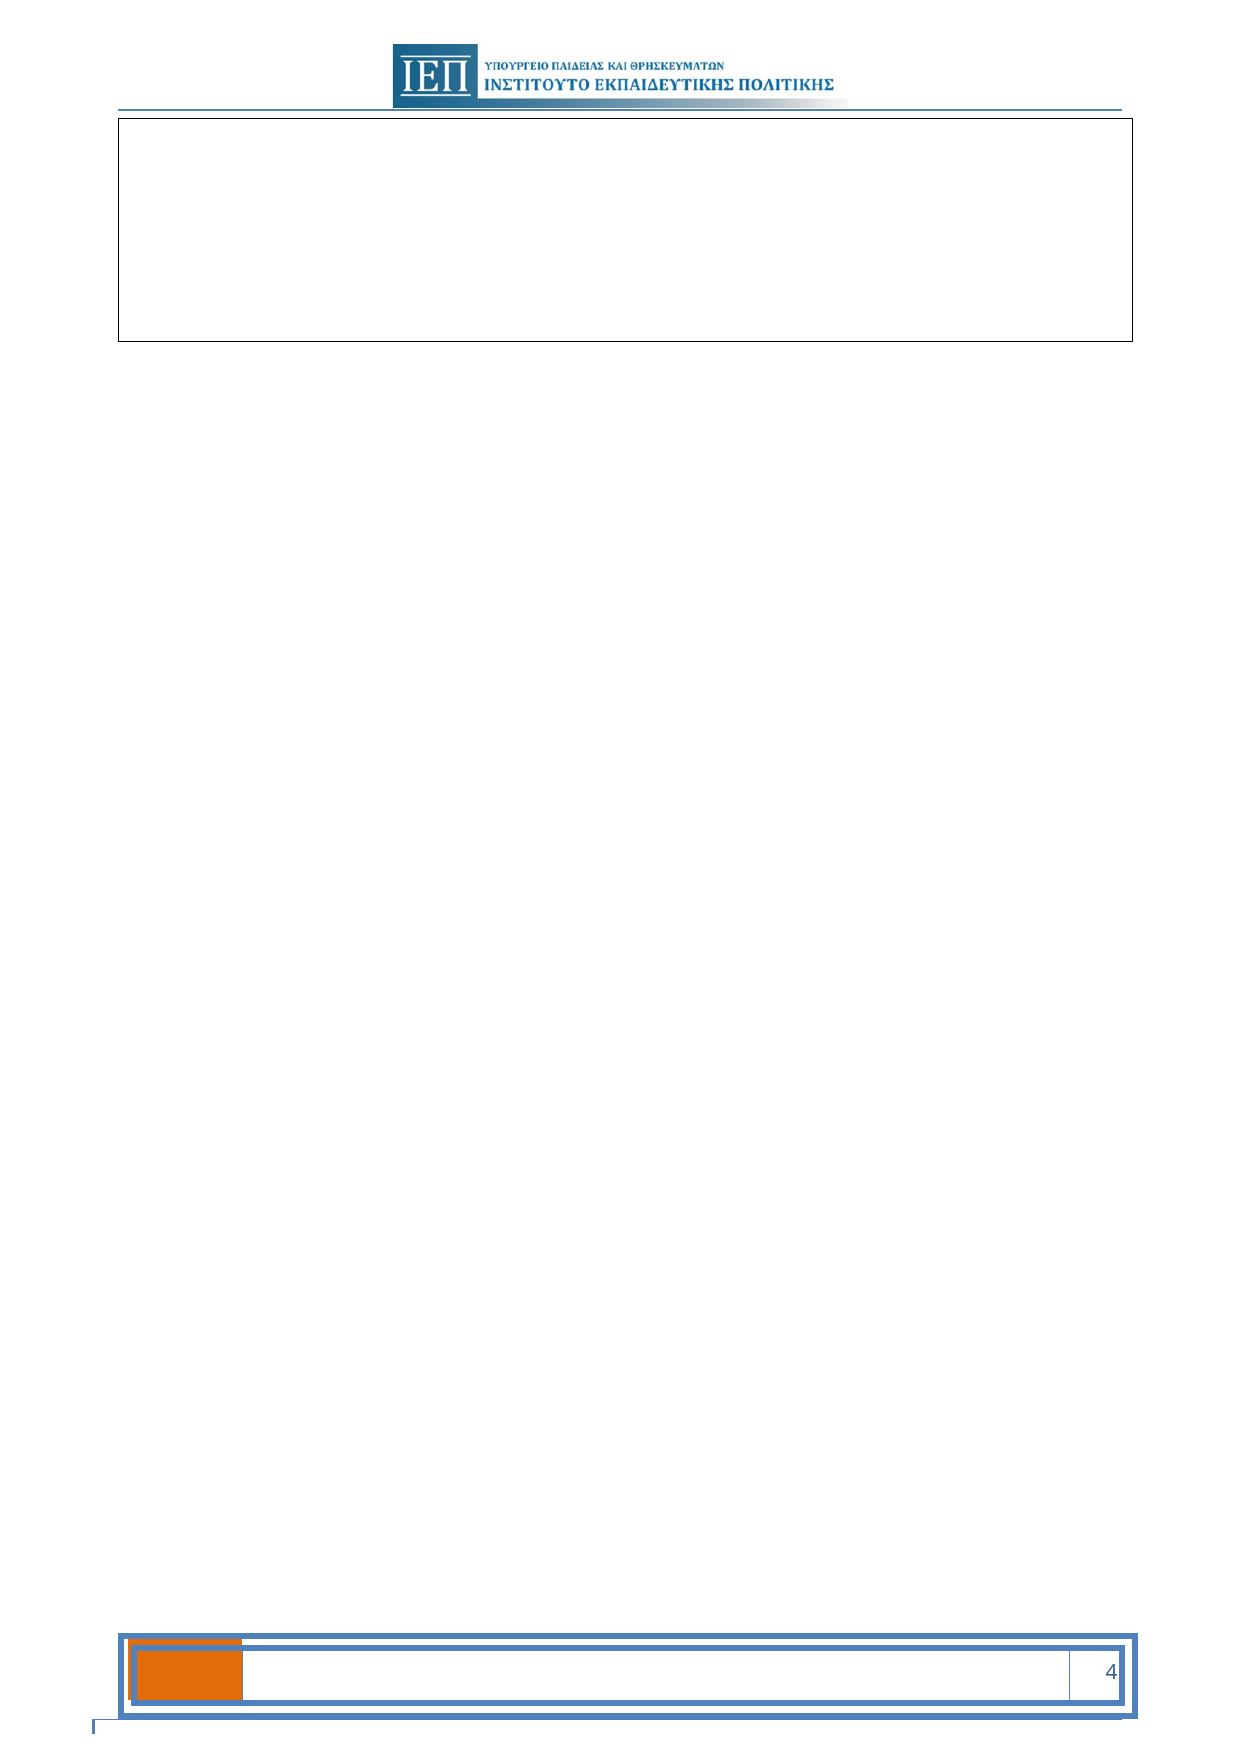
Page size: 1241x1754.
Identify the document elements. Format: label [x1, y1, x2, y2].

table_cell [119, 119, 1132, 341]
picture [392, 44, 848, 108]
